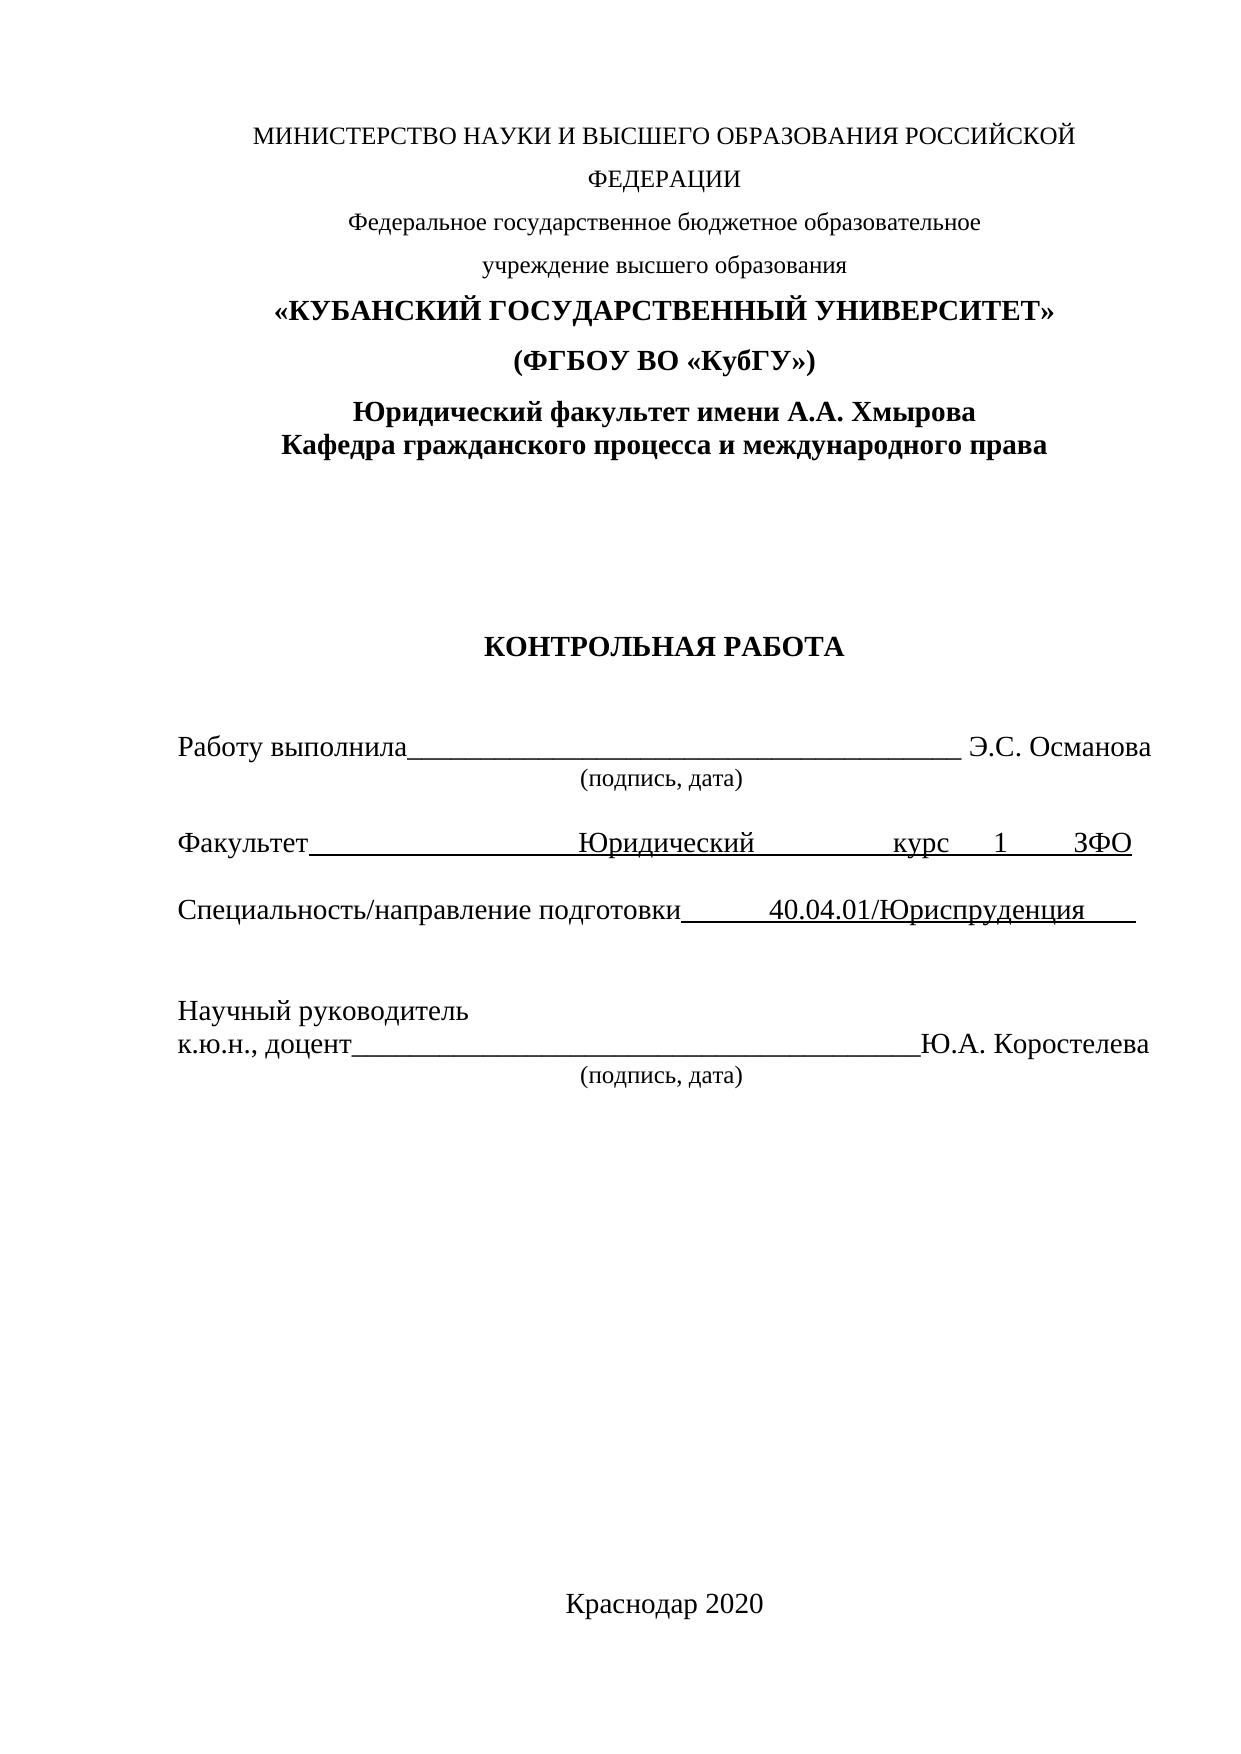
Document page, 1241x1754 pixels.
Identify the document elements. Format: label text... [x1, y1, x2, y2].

text к.ю.н., доцент_______________________________________Ю.А. Коростелева [177, 1026, 1152, 1060]
text МИНИСТЕРСТВО НАУКИ И ВЫСШЕГО ОБРАЗОВАНИЯ РОССИЙСКОЙ ФЕДЕРАЦИИ [177, 121, 1152, 193]
text Работу выполнила______________________________________ Э.С. Османова [177, 729, 1152, 763]
text Федеральное государственное бюджетное образовательное [177, 207, 1152, 236]
text Научный руководитель [177, 993, 1152, 1026]
text Юридический факультет имени А.А. Хмырова [177, 394, 1152, 427]
text КОНТРОЛЬНАЯ РАБОТА [177, 629, 1152, 662]
text Факультет Юридический курс 1 ЗФО [177, 825, 1152, 859]
text (подпись, дата) [177, 763, 1152, 792]
text Краснодар 2020 [177, 1586, 1152, 1620]
text (подпись, дата) [177, 1060, 1152, 1089]
text «КУБАНСКИЙ ГОСУДАРСТВЕННЫЙ УНИВЕРСИТЕТ» [177, 293, 1152, 327]
text Кафедра гражданского процесса и международного права [177, 427, 1152, 461]
text Специальность/направление подготовки 40.04.01/Юриспруденция о [177, 892, 1152, 926]
text учреждение высшего образования [177, 250, 1152, 279]
text (ФГБОУ ВО «КубГУ») [177, 343, 1152, 377]
